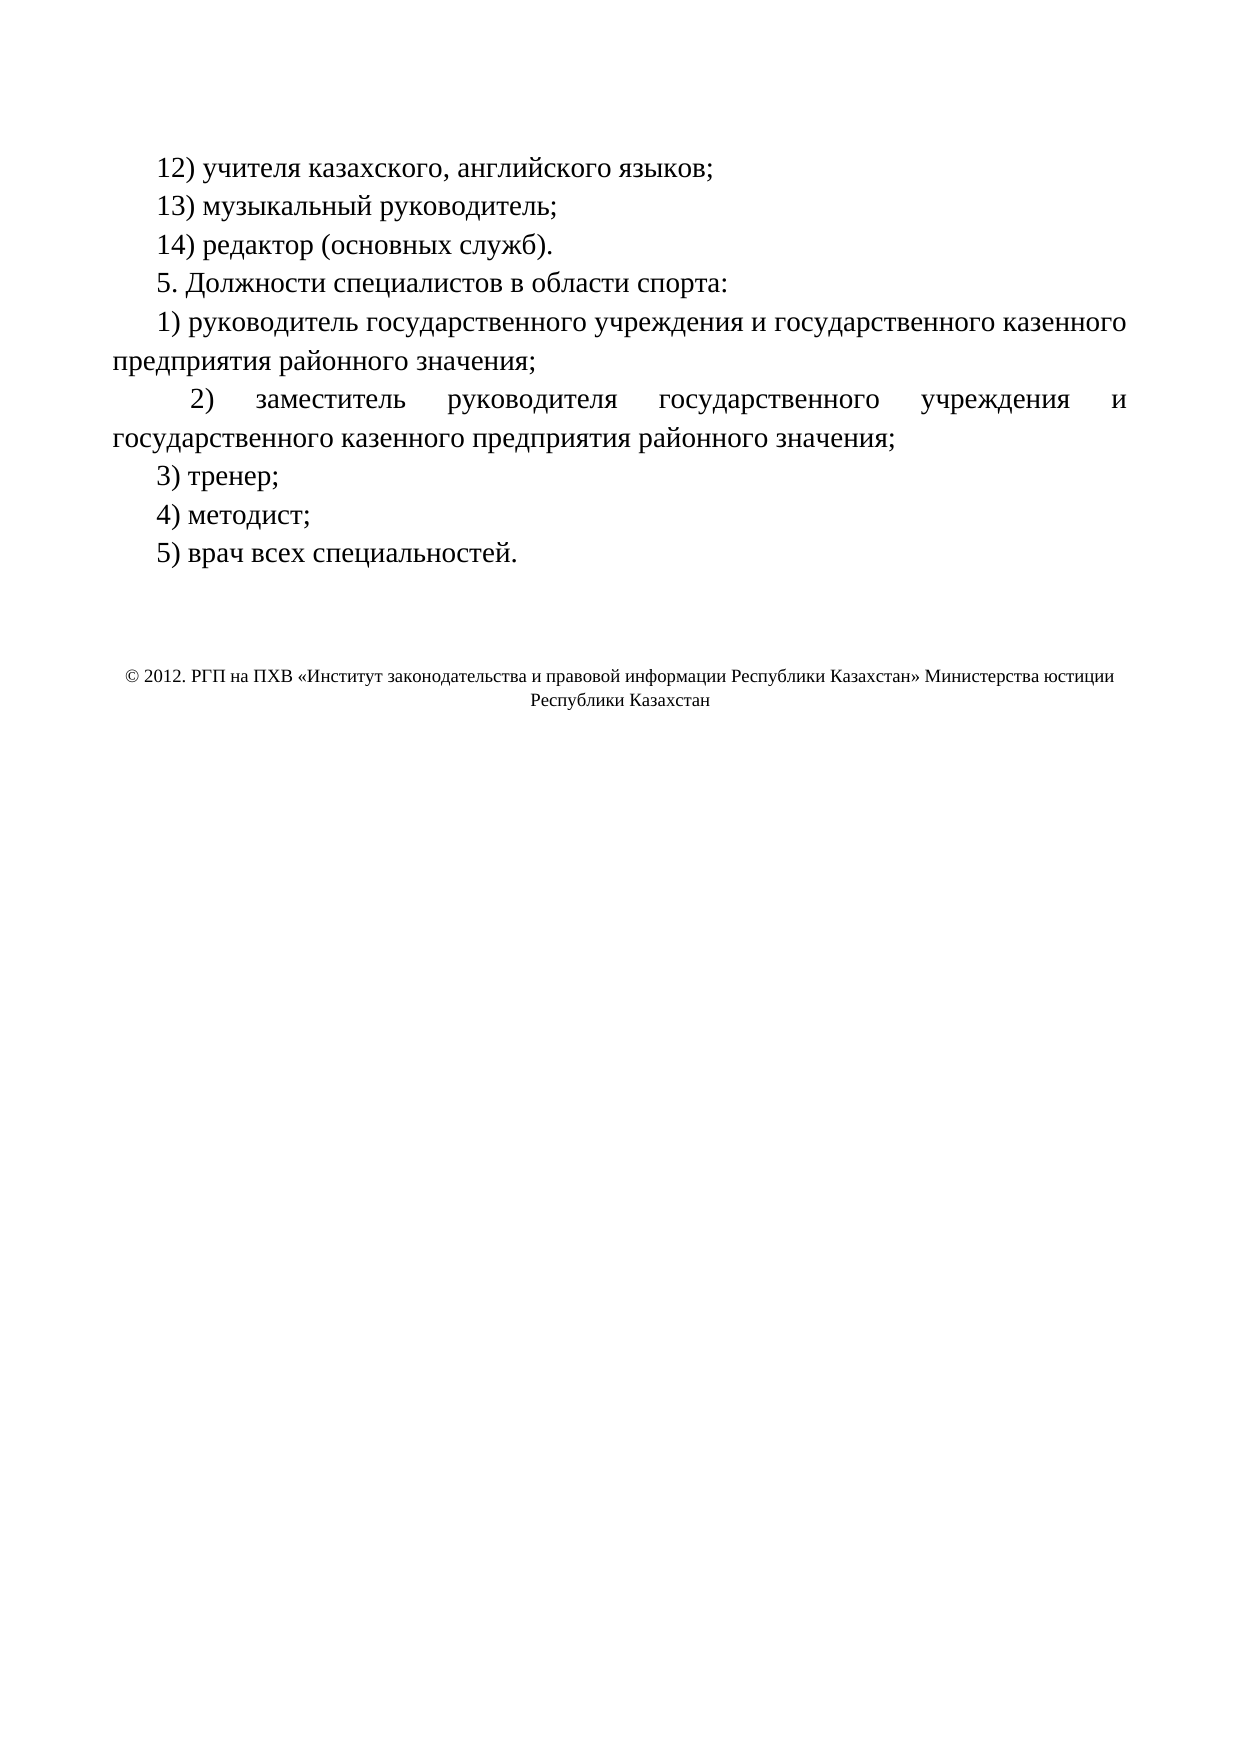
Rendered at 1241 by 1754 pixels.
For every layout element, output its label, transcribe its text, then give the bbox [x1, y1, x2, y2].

text 1) руководитель государственного учреждения и государственного казенного предприятия районного значения; [112, 304, 1128, 376]
text 5) врач всех специальностей. [112, 535, 1128, 569]
text 4) методист; [112, 497, 1128, 530]
text 12) учителя казахского, английского языков; [112, 150, 1128, 183]
text 2) заместитель руководителя государственного учреждения и государственного казенного предприятия районного значения; [112, 381, 1128, 453]
text 5. Должности специалистов в области спорта: [112, 266, 1128, 299]
text © 2012. РГП на ПХВ «Институт законодательства и правовой информации Республики Казахстан» Министерства юстиции Республики Казахстан [112, 664, 1128, 711]
text 13) музыкальный руководитель; [112, 188, 1128, 222]
text 14) редактор (основных служб). [112, 227, 1128, 261]
text 3) тренер; [112, 458, 1128, 492]
